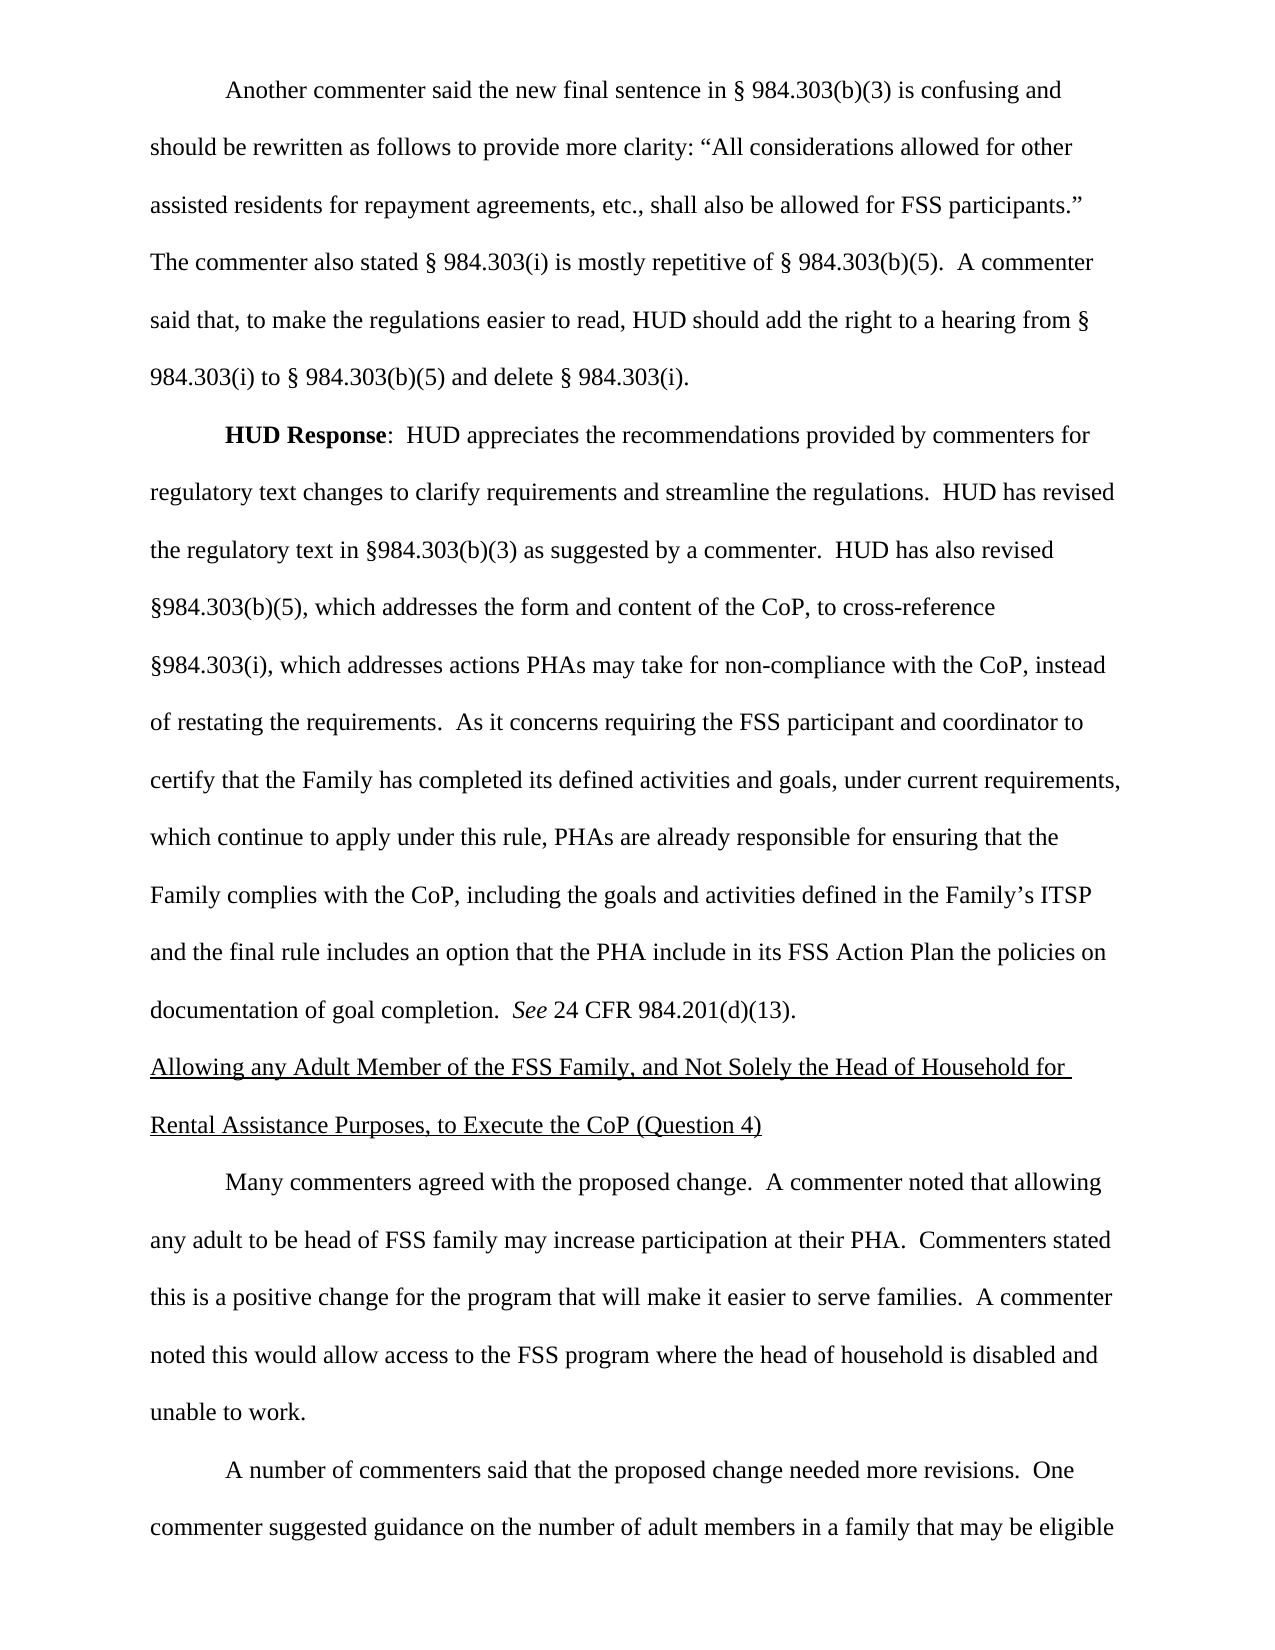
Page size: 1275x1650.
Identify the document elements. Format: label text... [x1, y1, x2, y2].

text HUD Response: HUD appreciates the recommendations provided by commenters for regulatory text changes to clarify requirements and streamline the regulations. HUD has revised the regulatory text in §984.303(b)(3) as suggested by a commenter. HUD has also revised §984.303(b)(5), which addresses the form and content of the CoP, to cross-reference §984.303(i), which addresses actions PHAs may take for non-compliance with the CoP, instead of restating the requirements. As it concerns requiring the FSS participant and coordinator to certify that the Family has completed its defined activities and goals, under current requirements, which continue to apply under this rule, PHAs are already responsible for ensuring that the Family complies with the CoP, including the goals and activities defined in the Family’s ITSP and the final rule includes an option that the PHA include in its FSS Action Plan the policies on documentation of goal completion. See 24 CFR 984.201(d)(13). [150, 420, 1125, 1024]
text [150, 1455, 1125, 1541]
text Allowing any Adult Member of the FSS Family, and Not Solely the Head of Household for Rental Assistance Purposes, to Execute the CoP (Question 4) [150, 1052, 1125, 1139]
text Another commenter said the new final sentence in § 984.303(b)(3) is confusing and should be rewritten as follows to provide more clarity: “All considerations allowed for other assisted residents for repayment agreements, etc., shall also be allowed for FSS participants.” The commenter also stated § 984.303(i) is mostly repetitive of § 984.303(b)(5). A commenter said that, to make the regulations easier to read, HUD should add the right to a hearing from § 984.303(i) to § 984.303(b)(5) and delete § 984.303(i). [150, 75, 1125, 391]
text Many commenters agreed with the proposed change. A commenter noted that allowing any adult to be head of FSS family may increase participation at their PHA. Commenters stated this is a positive change for the program that will make it easier to serve families. A commenter noted this would allow access to the FSS program where the head of household is disabled and unable to work. [150, 1167, 1125, 1426]
